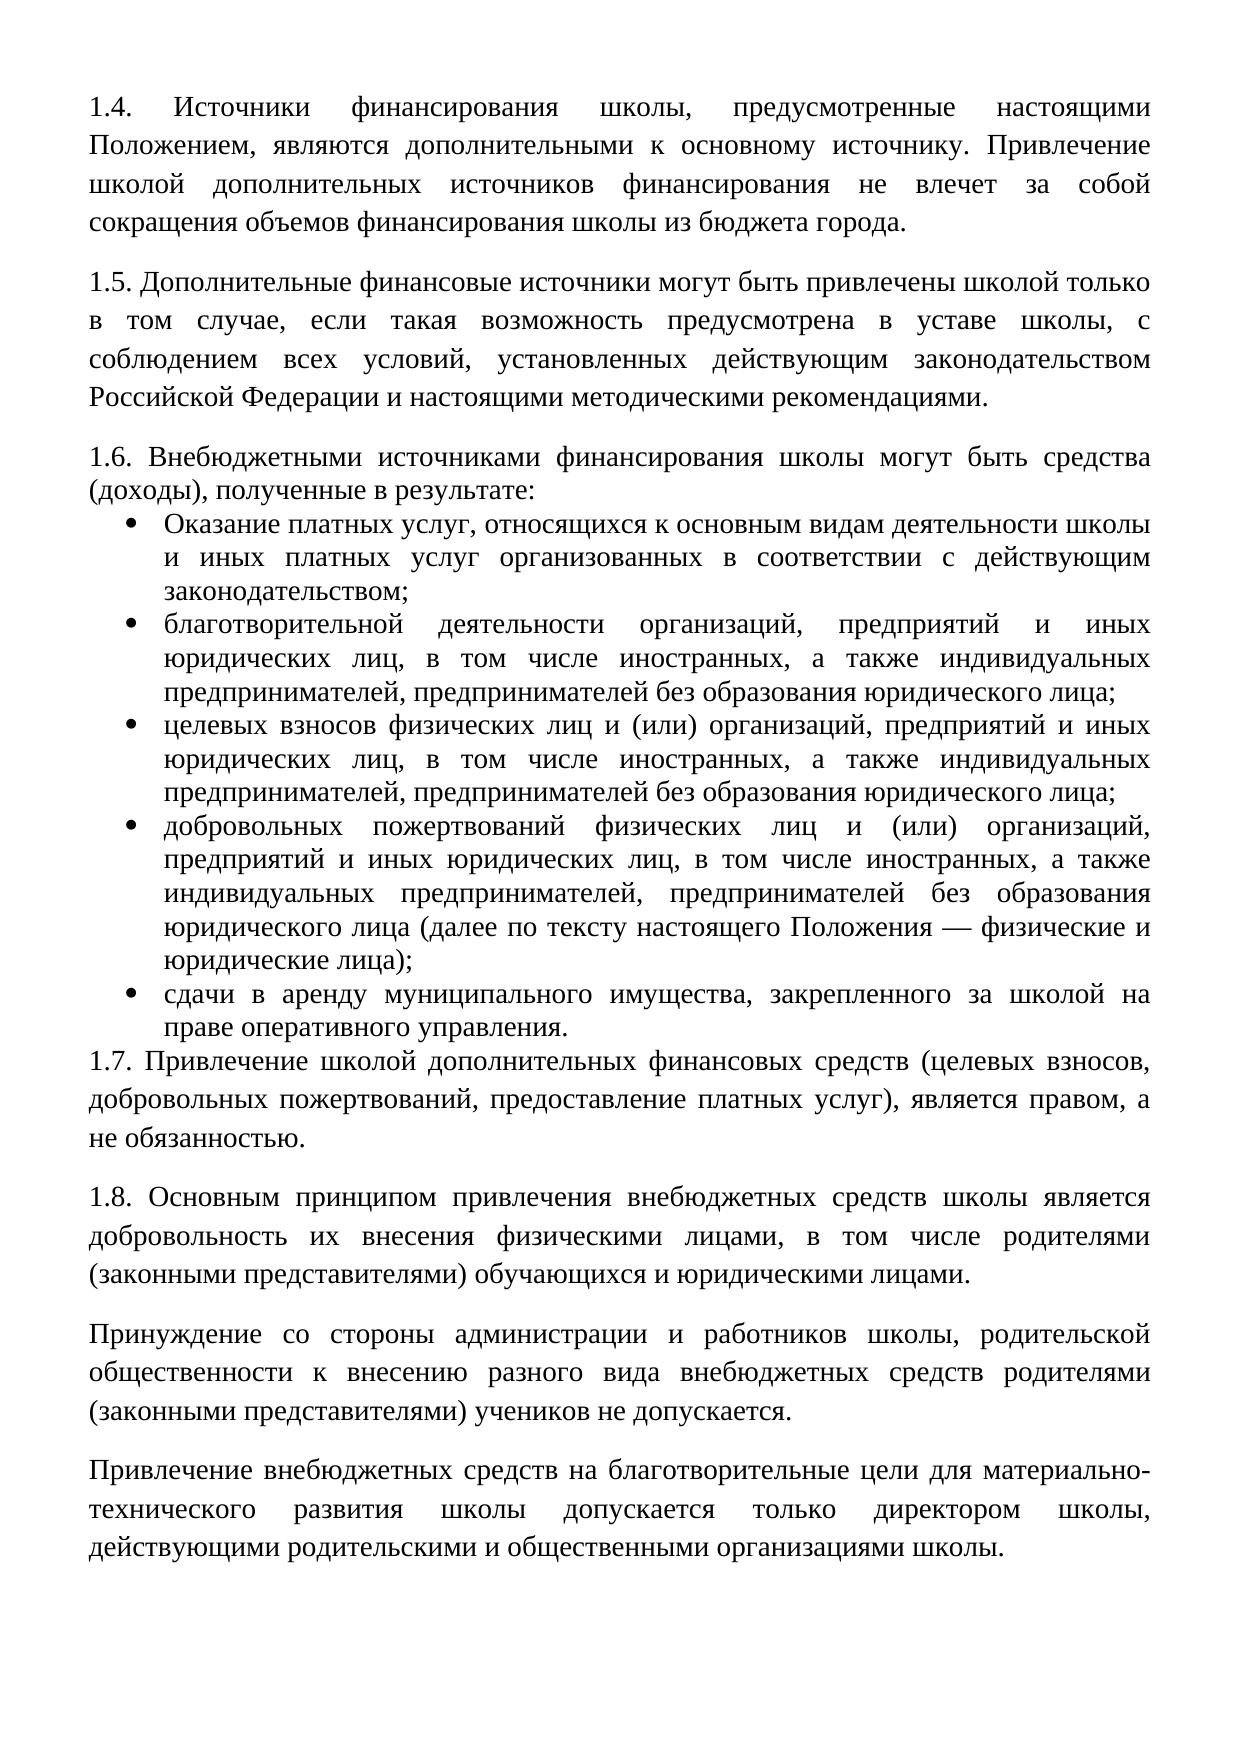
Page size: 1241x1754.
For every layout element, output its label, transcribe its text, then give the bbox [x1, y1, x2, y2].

list добровольных пожертвований физических лиц и (или) организаций, предприятий и иных юридических лиц, в том числе иностранных, а также индивидуальных предпринимателей, предпринимателей без образования юридического лица (далее по тексту настоящего Положения — физические и юридические лица); [126, 808, 1152, 976]
text 1.8. Основным принципом привлечения внебюджетных средств школы является добровольность их внесения физическими лицами, в том числе родителями (законными представителями) обучающихся и юридическими лицами. [89, 1179, 1152, 1290]
text 1.6. Внебюджетными источниками финансирования школы могут быть средства (доходы), полученные в результате: [89, 439, 1152, 506]
text Привлечение внебюджетных средств на благотворительные цели для материально-технического развития школы допускается только директором школы, действующими родительскими и общественными организациями школы. [89, 1452, 1152, 1563]
list благотворительной деятельности организаций, предприятий и иных юридических лиц, в том числе иностранных, а также индивидуальных предпринимателей, предпринимателей без образования юридического лица; [126, 606, 1152, 707]
text 1.5. Дополнительные финансовые источники могут быть привлечены школой только в том случае, если такая возможность предусмотрена в уставе школы, с соблюдением всех условий, установленных действующим законодательством Российской Федерации и настоящими методическими рекомендациями. [89, 264, 1152, 413]
text 1.7. Привлечение школой дополнительных финансовых средств (целевых взносов, добровольных пожертвований, предоставление платных услуг), является правом, а не обязанностью. [89, 1043, 1152, 1153]
text 1.4. Источники финансирования школы, предусмотренные настоящими Положением, являются дополнительными к основному источнику. Привлечение школой дополнительных источников финансирования не влечет за собой сокращения объемов финансирования школы из бюджета города. [89, 89, 1152, 238]
text Принуждение со стороны администрации и работников школы, родительской общественности к внесению разного вида внебюджетных средств родителями (законными представителями) учеников не допускается. [89, 1316, 1152, 1426]
list сдачи в аренду муниципального имущества, закрепленного за школой на праве оперативного управления. [126, 976, 1152, 1043]
list Оказание платных услуг, относящихся к основным видам деятельности школы и иных платных услуг организованных в соответствии с действующим законодательством; [126, 506, 1152, 606]
list целевых взносов физических лиц и (или) организаций, предприятий и иных юридических лиц, в том числе иностранных, а также индивидуальных предпринимателей, предпринимателей без образования юридического лица; [126, 707, 1152, 808]
